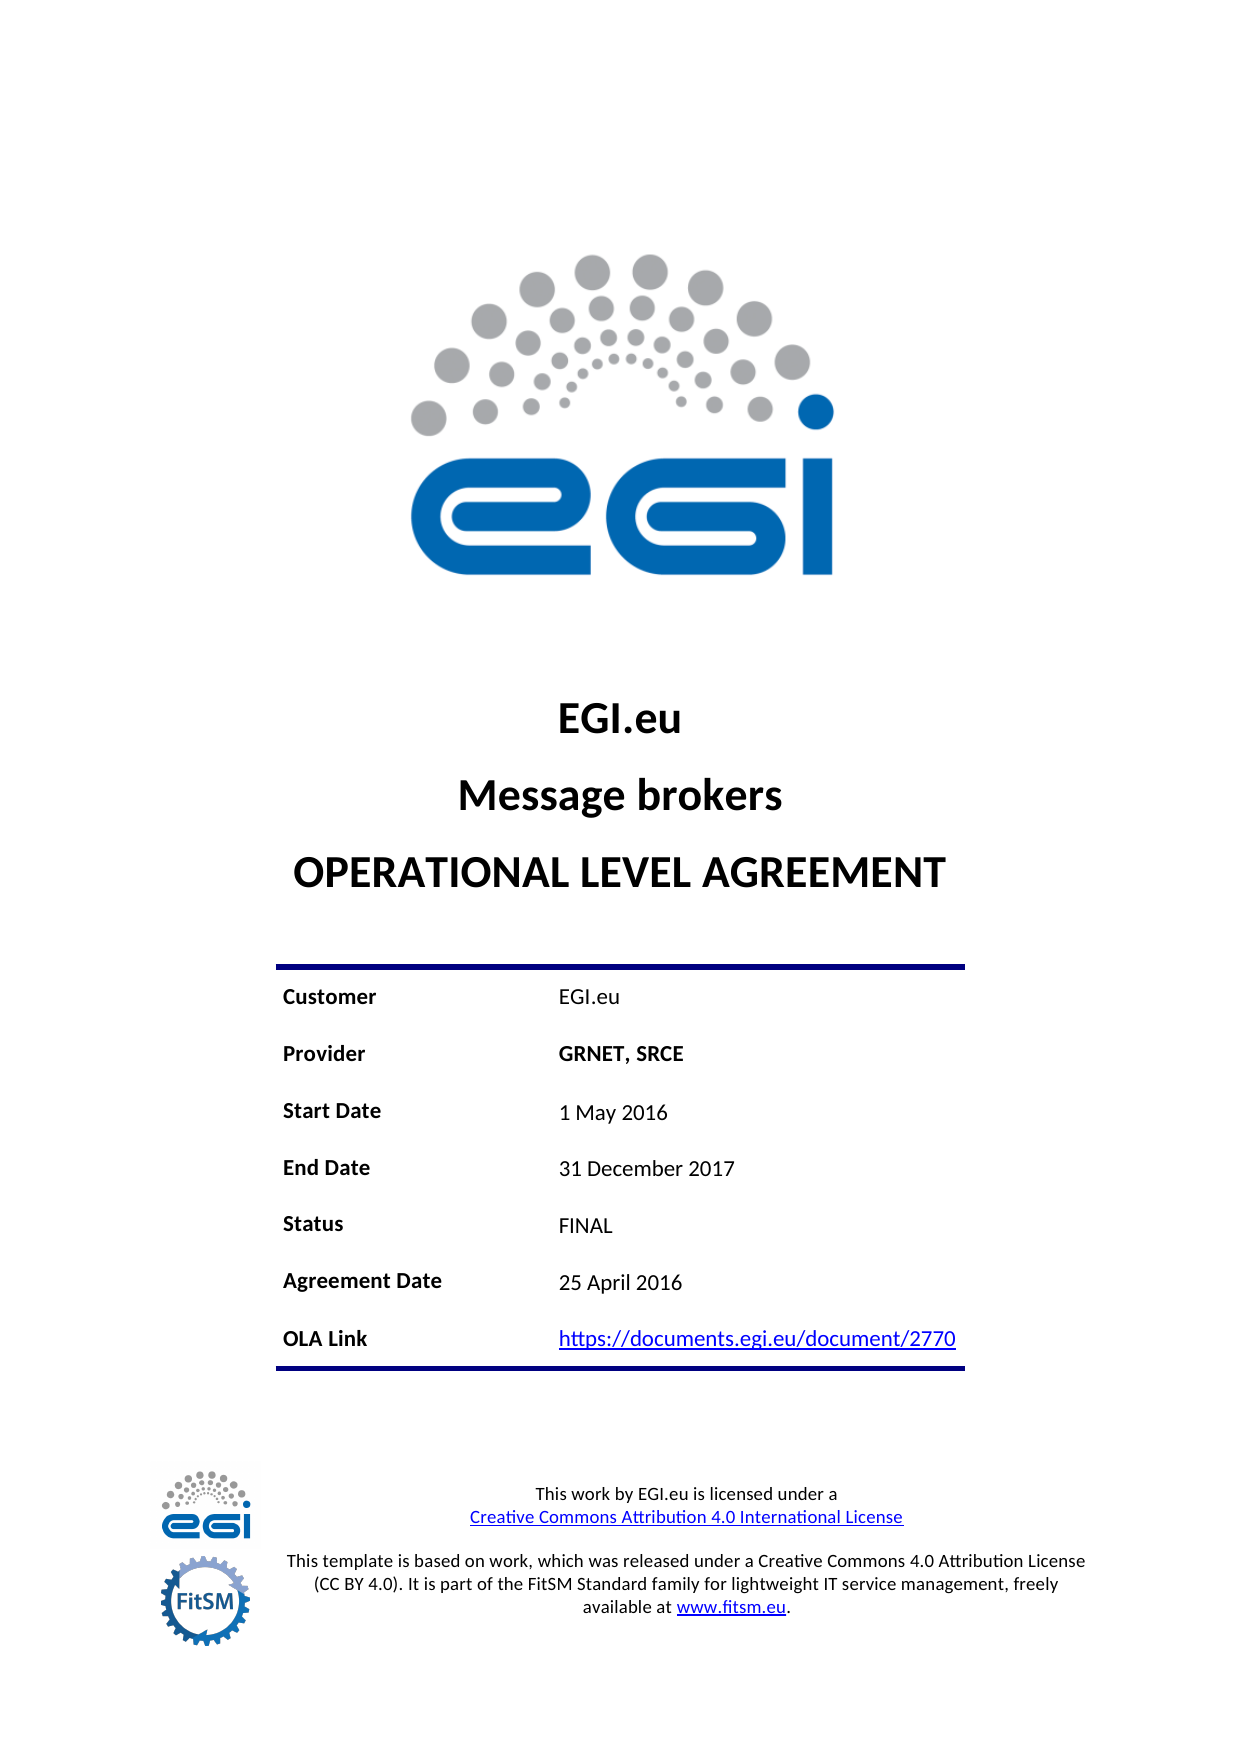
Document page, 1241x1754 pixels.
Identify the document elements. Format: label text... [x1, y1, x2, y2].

table_cell 25 April 2016 [551, 1254, 964, 1311]
table_cell OLA Link [276, 1311, 551, 1366]
table_cell Provider [276, 1026, 551, 1083]
table_cell End Date [276, 1140, 551, 1197]
picture [161, 1556, 250, 1646]
table_cell https://documents.egi.eu/document/2770 [551, 1311, 964, 1366]
table_cell GRNET, SRCE [551, 1026, 964, 1083]
table_cell 1 May 2016 [551, 1083, 964, 1140]
text Message brokers [150, 766, 1090, 822]
picture [355, 206, 886, 628]
table_cell Start Date [276, 1083, 551, 1140]
table_header Customer [276, 970, 551, 1026]
text OPERATIONAL LEVEL AGREEMENT [150, 843, 1090, 899]
picture [150, 1461, 261, 1549]
table_cell Agreement Date [276, 1254, 551, 1311]
table_cell Status [276, 1197, 551, 1254]
text EGI.eu [150, 689, 1090, 745]
table_cell FINAL [551, 1197, 964, 1254]
table_cell 31 December 2017 [551, 1140, 964, 1197]
table_header EGI.eu [551, 970, 964, 1026]
